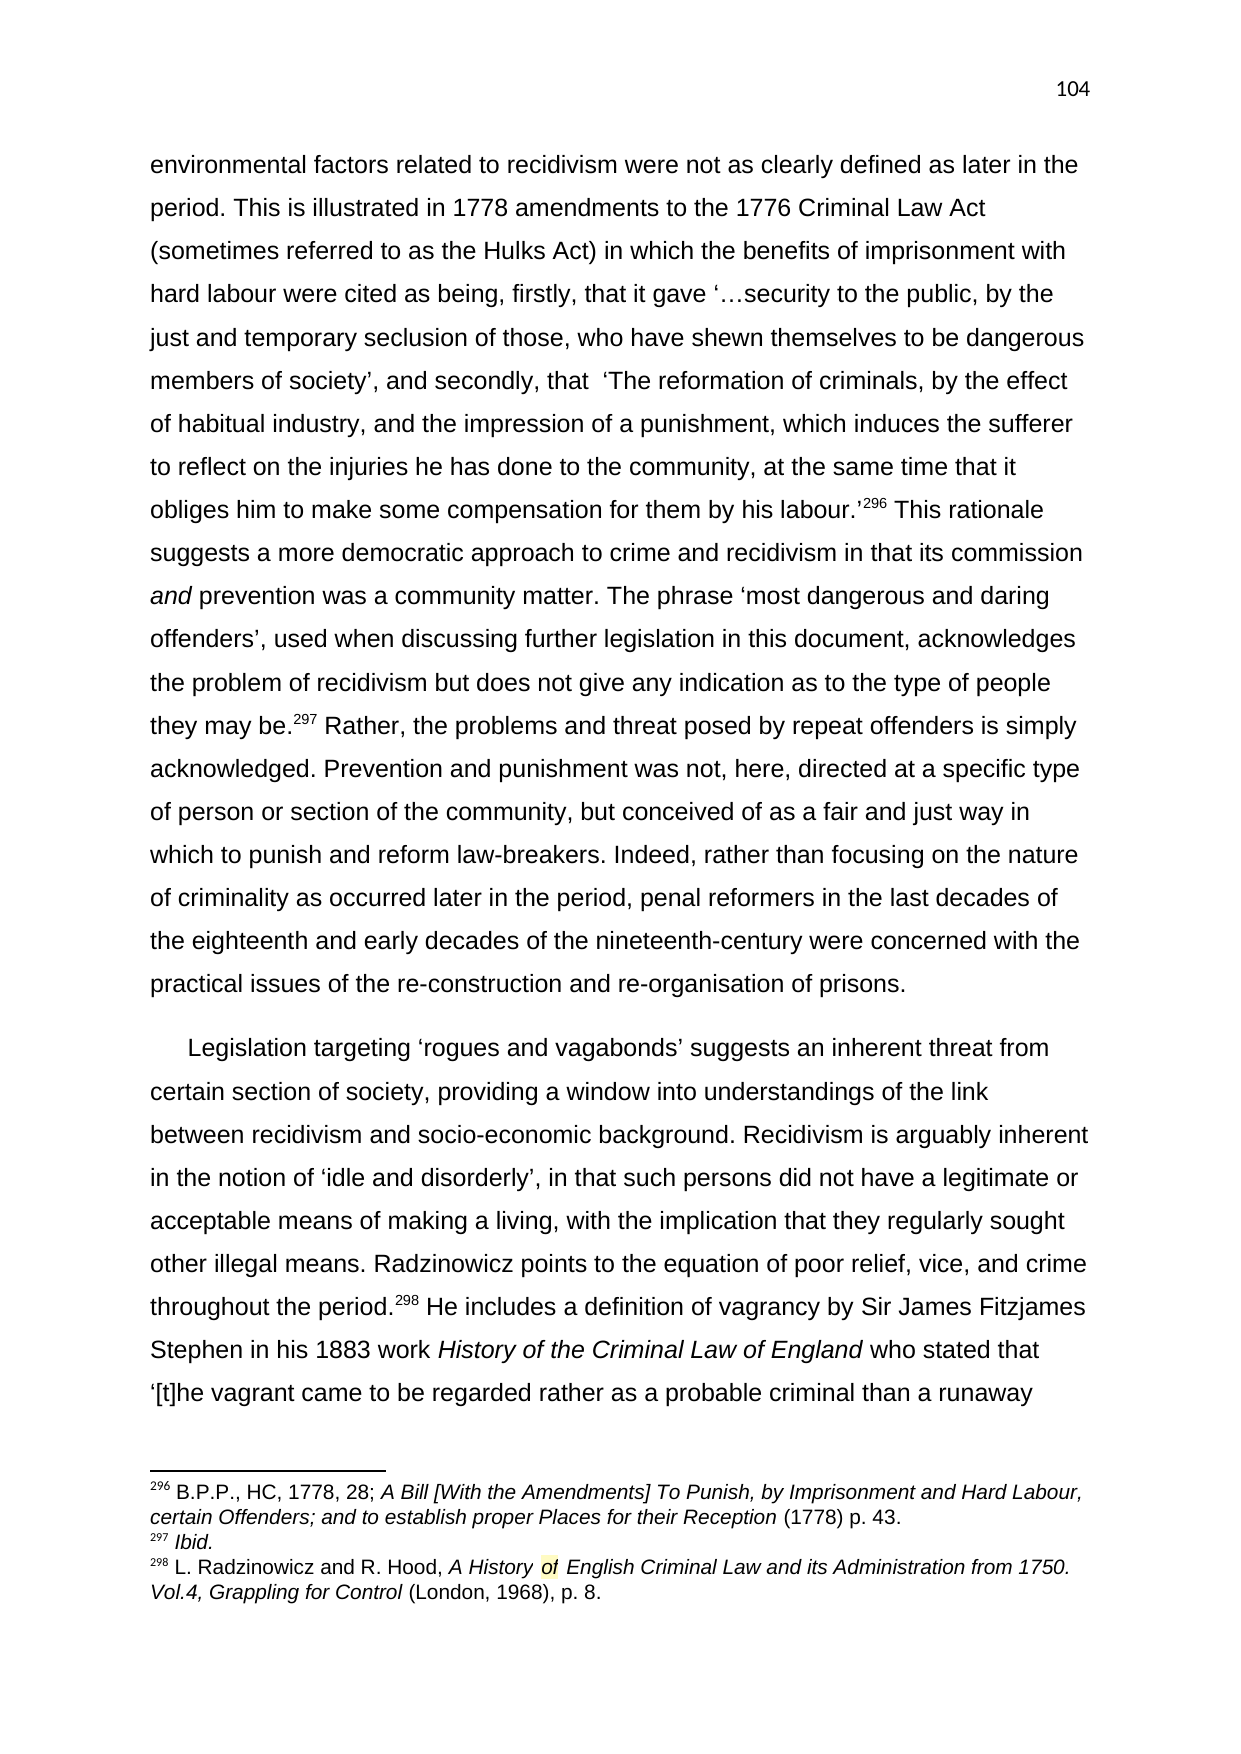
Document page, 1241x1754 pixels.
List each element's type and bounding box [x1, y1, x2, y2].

text [150, 1033, 1090, 1407]
text [150, 150, 1090, 998]
